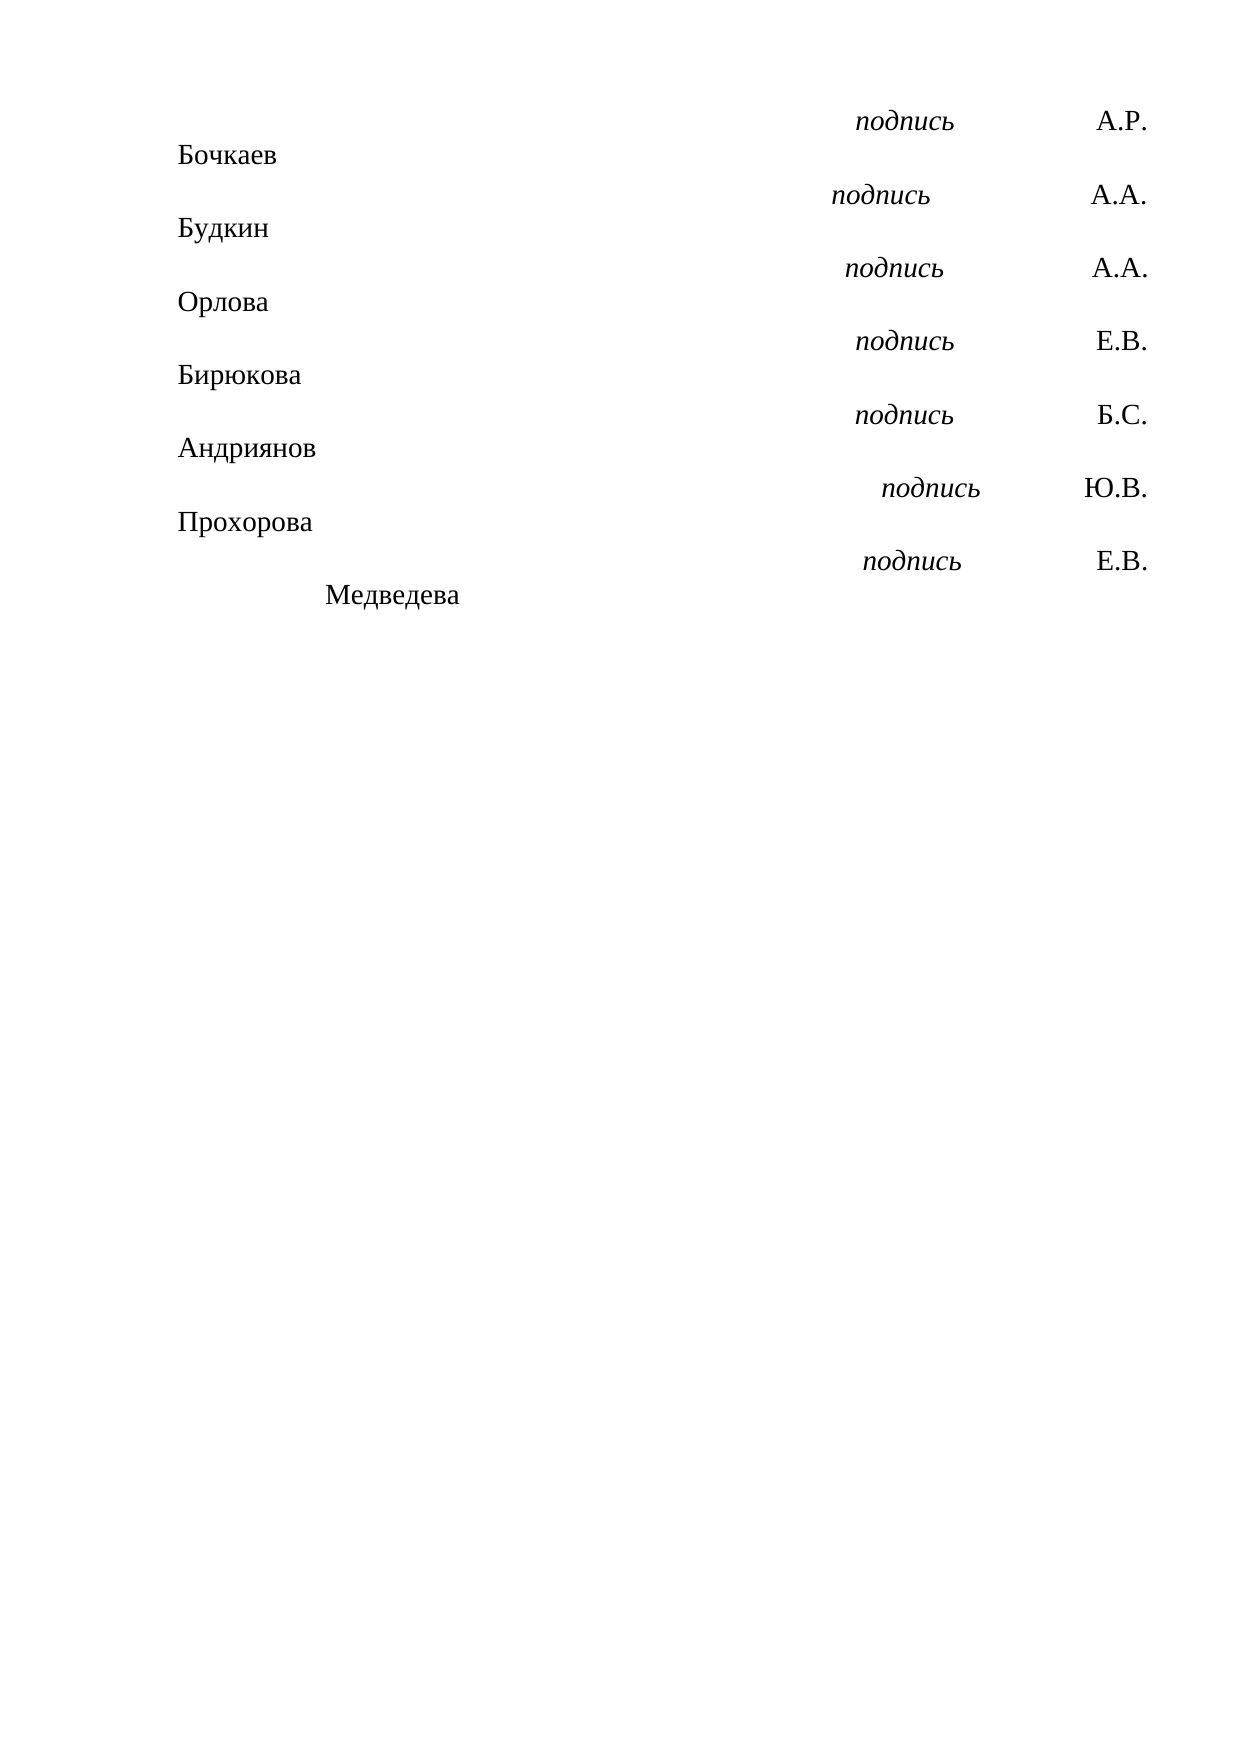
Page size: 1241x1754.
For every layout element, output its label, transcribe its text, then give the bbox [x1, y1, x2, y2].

text подпись Б.С. Андриянов [177, 397, 1149, 464]
text подпись Е.В. Медведева [177, 543, 1149, 611]
text подпись А.А. Будкин [177, 177, 1149, 244]
text подпись Е.В. Бирюкова [177, 323, 1149, 391]
text подпись Ю.В. Прохорова [177, 470, 1149, 537]
text подпись А.Р. Бочкаев [177, 103, 1149, 171]
text подпись А.А. Орлова [177, 250, 1149, 317]
